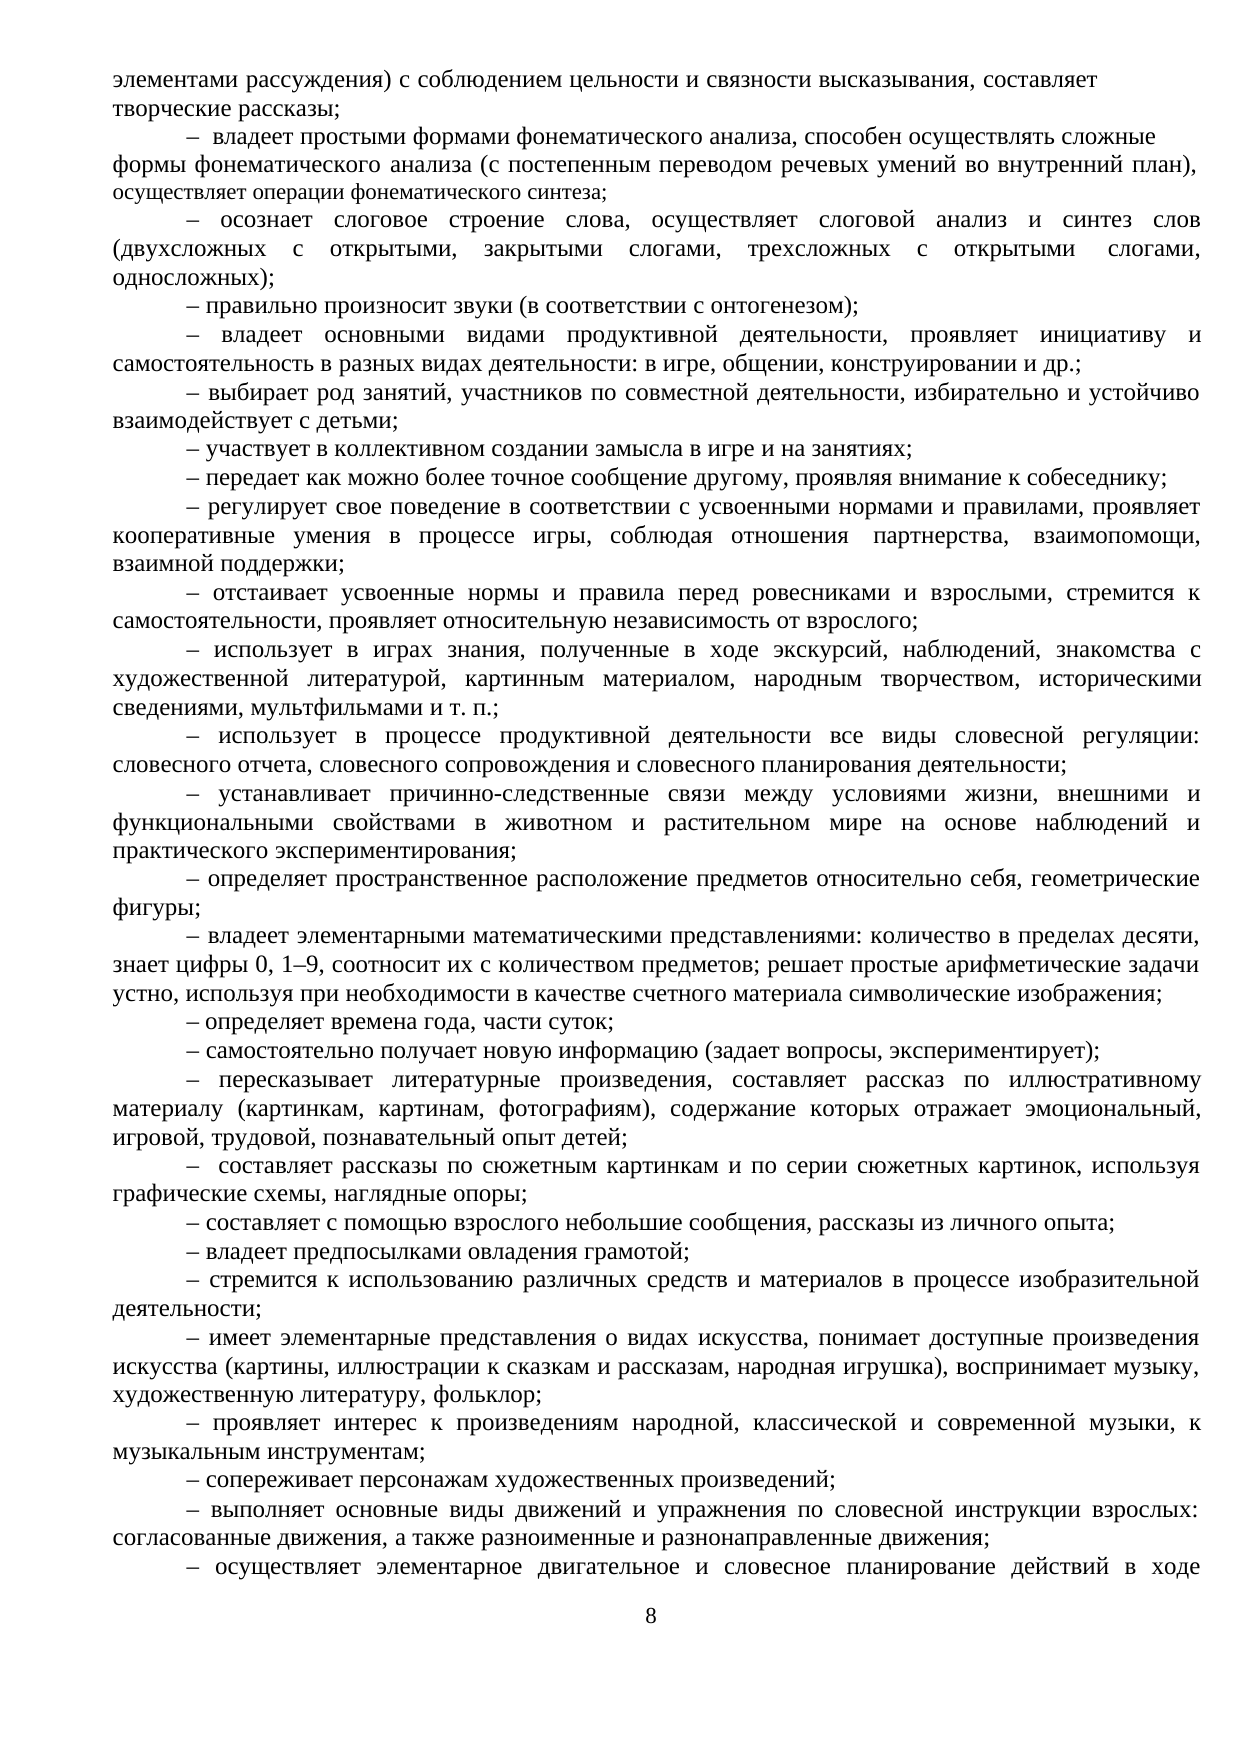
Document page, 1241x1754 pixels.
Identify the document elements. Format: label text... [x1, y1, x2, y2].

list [112, 1551, 1201, 1580]
list осознает слоговое строение слова, осуществляет слоговой анализ и синтез слов (двухсложных с открытыми, закрытыми слогами, трехсложных с открытыми слогами, односложных); [112, 204, 1201, 290]
list участвует в коллективном создании замысла в игре и на занятиях; [186, 434, 1213, 462]
list владеет предпосылками овладения грамотой; [186, 1236, 1213, 1265]
list выбирает род занятий, участников по совместной деятельности, избирательно и устойчиво взаимодействует с детьми; [112, 377, 1200, 434]
list составляет с помощью взрослого небольшие сообщения, рассказы из личного опыта; [186, 1208, 1213, 1236]
list стремится к использованию различных средств и материалов в процессе изобразительной деятельности; [112, 1265, 1201, 1322]
list устанавливает причинно-следственные связи между условиями жизни, внешними и функциональными свойствами в животном и растительном мире на основе наблюдений и практического экспериментирования; [112, 778, 1201, 864]
list составляет рассказы по сюжетным картинкам и по серии сюжетных картинок, используя графические схемы, наглядные опоры; [112, 1151, 1201, 1207]
list самостоятельно получает новую информацию (задает вопросы, экспериментирует); [186, 1036, 1213, 1064]
list имеет элементарные представления о видах искусства, понимает доступные произведения искусства (картины, иллюстрации к сказкам и рассказам, народная игрушка), воспринимает музыку, художественную литературу, фольклор; [112, 1322, 1201, 1408]
list правильно произносит звуки (в соответствии с онтогенезом); [186, 291, 1213, 319]
list проявляет интерес к произведениям народной, классической и современной музыки, к музыкальным инструментам; [112, 1408, 1201, 1465]
list владеет простыми формами фонематического анализа, способен осуществлять сложные формы фонематического анализа (с постепенным переводом речевых умений во внутренний план), осуществляет операции фонематического синтеза; [112, 122, 1200, 204]
list использует в играх знания, полученные в ходе экскурсий, наблюдений, знакомства с художественной литературой, картинным материалом, народным творчеством, историческими сведениями, мультфильмами и т. п.; [112, 634, 1202, 720]
list отстаивает усвоенные нормы и правила перед ровесниками и взрослыми, стремится к самостоятельности, проявляет относительную независимость от взрослого; [112, 577, 1201, 634]
list определяет времена года, части суток; [186, 1007, 1213, 1035]
list выполняет основные виды движений и упражнения по словесной инструкции взрослых: согласованные движения, а также разноименные и разнонаправленные движения; [112, 1494, 1200, 1551]
list пересказывает литературные произведения, составляет рассказ по иллюстративному материалу (картинкам, картинам, фотографиям), содержание которых отражает эмоциональный, игровой, трудовой, познавательный опыт детей; [112, 1064, 1201, 1151]
list определяет пространственное расположение предметов относительно себя, геометрические фигуры; [112, 864, 1201, 920]
list сопереживает персонажам художественных произведений; [186, 1465, 1213, 1494]
list регулирует свое поведение в соответствии с усвоенными нормами и правилами, проявляет кооперативные умения в процессе игры, соблюдая отношения партнерства, взаимопомощи, взаимной поддержки; [112, 491, 1201, 577]
text элементами рассуждения) с соблюдением цельности и связности высказывания, составляет творческие рассказы; [112, 65, 1213, 121]
list владеет основными видами продуктивной деятельности, проявляет инициативу и самостоятельность в разных видах деятельности: в игре, общении, конструировании и др.; [112, 319, 1201, 377]
list владеет элементарными математическими представлениями: количество в пределах десяти, знает цифры 0, 1–9, соотносит их с количеством предметов; решает простые арифметические задачи устно, используя при необходимости в качестве счетного материала символические изображения; [112, 921, 1201, 1007]
list использует в процессе продуктивной деятельности все виды словесной регуляции: словесного отчета, словесного сопровождения и словесного планирования деятельности; [112, 720, 1200, 778]
list передает как можно более точное сообщение другому, проявляя внимание к собеседнику; [186, 462, 1213, 491]
